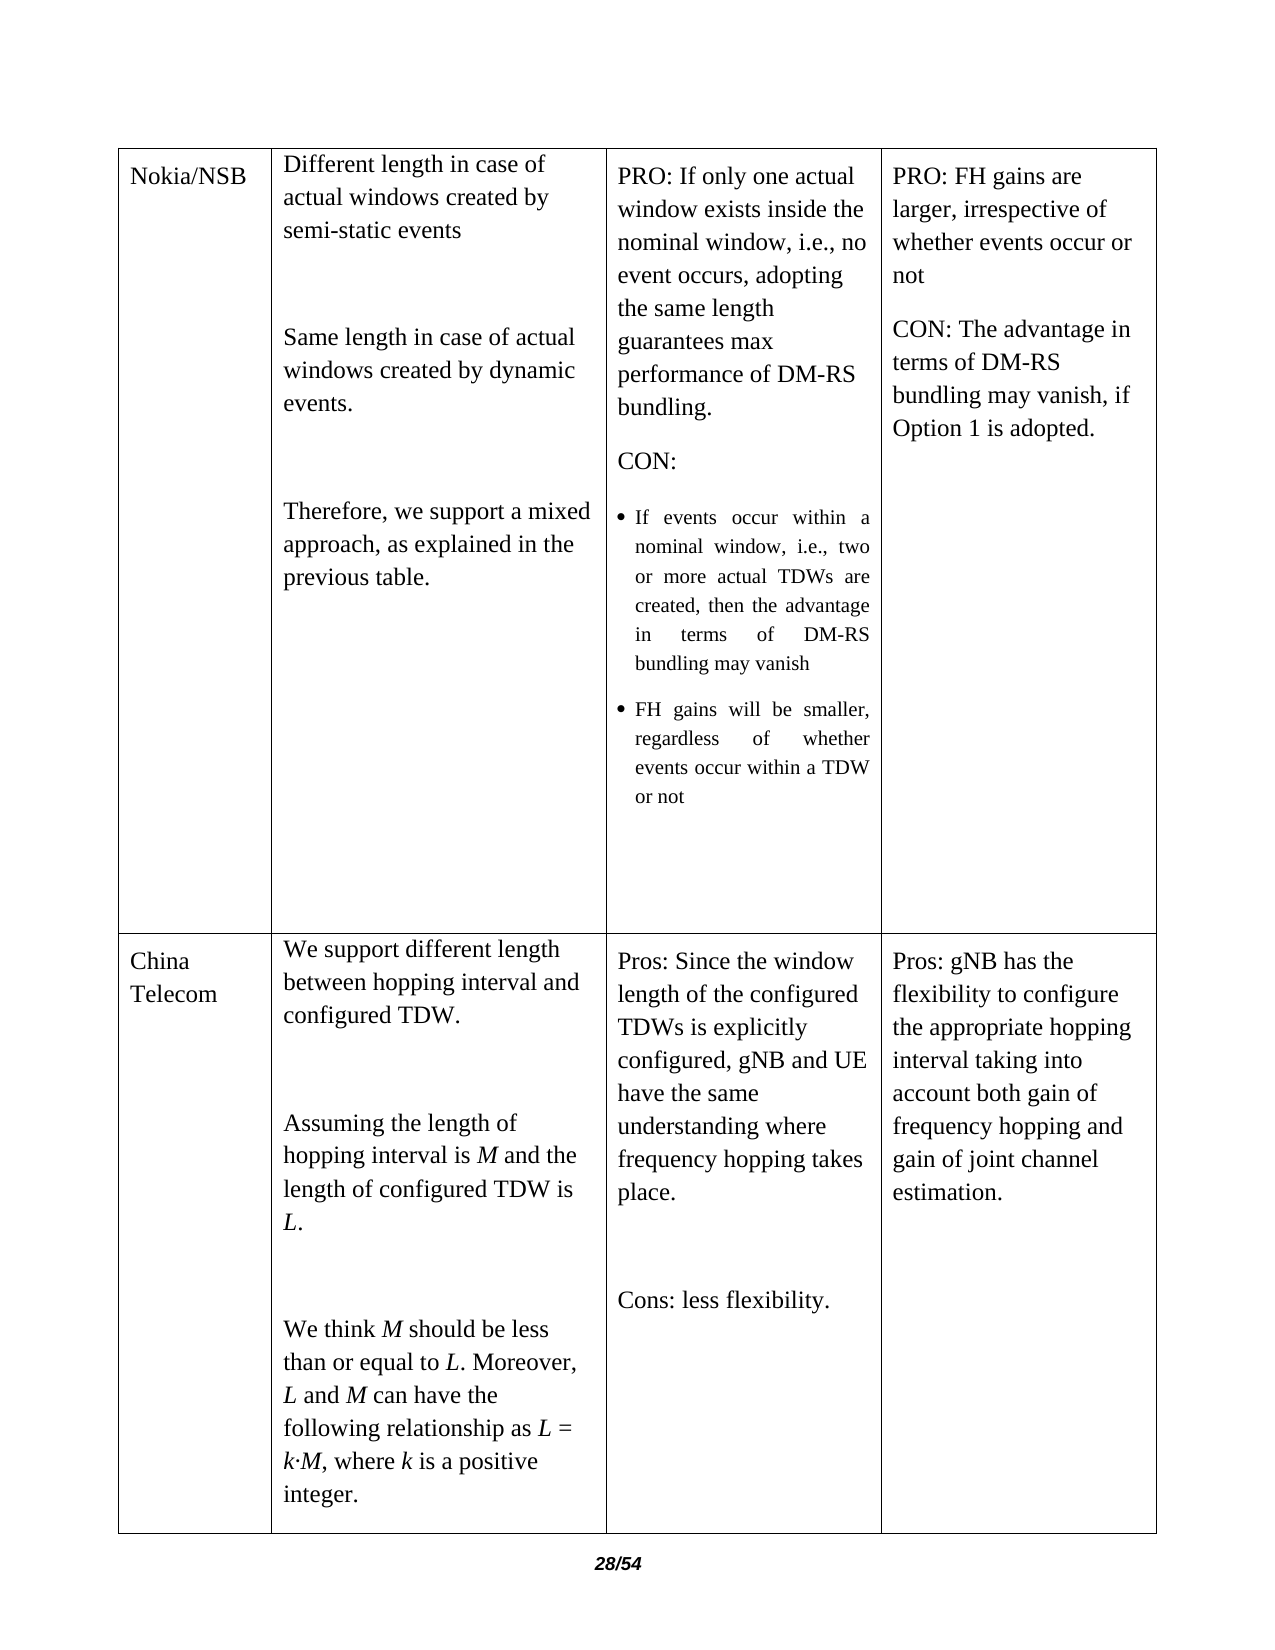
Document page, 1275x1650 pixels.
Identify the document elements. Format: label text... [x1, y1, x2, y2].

table_cell Nokia/NSB [119, 149, 271, 933]
table_cell PRO: If only one actual window exists inside the nominal window, i.e., no event occurs, adopting the same length guarantees max performance of DM-RS bundling. CON: If events occur within a nominal window, i.e., two or more actual TDWs are created, then the advantage in terms of DM-RS bundling may vanish FH gains will be smaller, regardless of whether events occur within a TDW or not [607, 149, 881, 933]
table_cell Pros: gNB has the flexibility to configure the appropriate hopping interval taking into account both gain of frequency hopping and gain of joint channel estimation. [882, 934, 1156, 1533]
table_cell PRO: FH gains are larger, irrespective of whether events occur or not CON: The advantage in terms of DM-RS bundling may vanish, if Option 1 is adopted. [882, 149, 1156, 933]
table_cell We support different length between hopping interval and configured TDW. Assuming the length of hopping interval is M and the length of configured TDW is L. We think M should be less than or equal to L. Moreover, L and M can have the following relationship as L = k·M, where k is a positive integer. [272, 934, 606, 1533]
table_cell China Telecom [119, 934, 271, 1533]
table_cell Different length in case of actual windows created by semi-static events Same length in case of actual windows created by dynamic events. Therefore, we support a mixed approach, as explained in the previous table. [272, 149, 606, 933]
table_cell Pros: Since the window length of the configured TDWs is explicitly configured, gNB and UE have the same understanding where frequency hopping takes place. Cons: less flexibility. [607, 934, 881, 1533]
